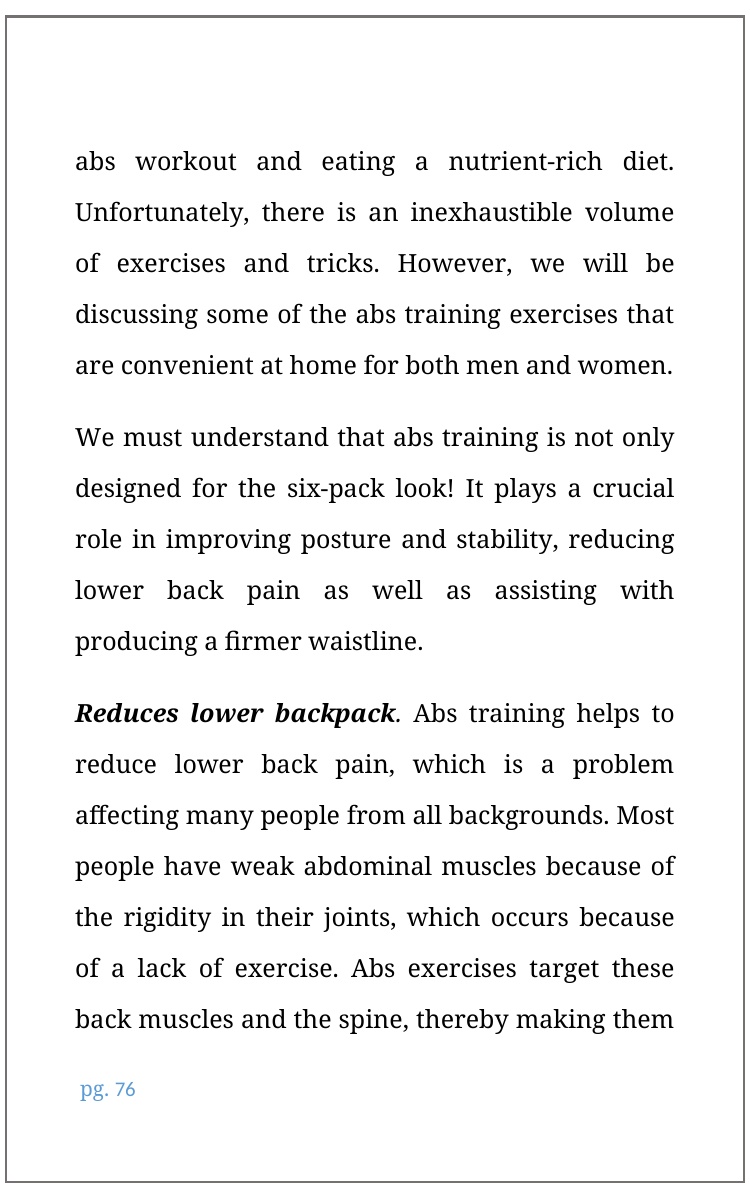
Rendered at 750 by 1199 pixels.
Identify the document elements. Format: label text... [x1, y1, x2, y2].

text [75, 143, 675, 381]
text We must understand that abs training is not only designed for the six-pack look! It plays a crucial role in improving posture and stability, reducing lower back pain as well as assisting with producing a firmer waistline. [75, 419, 675, 657]
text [75, 695, 675, 1036]
